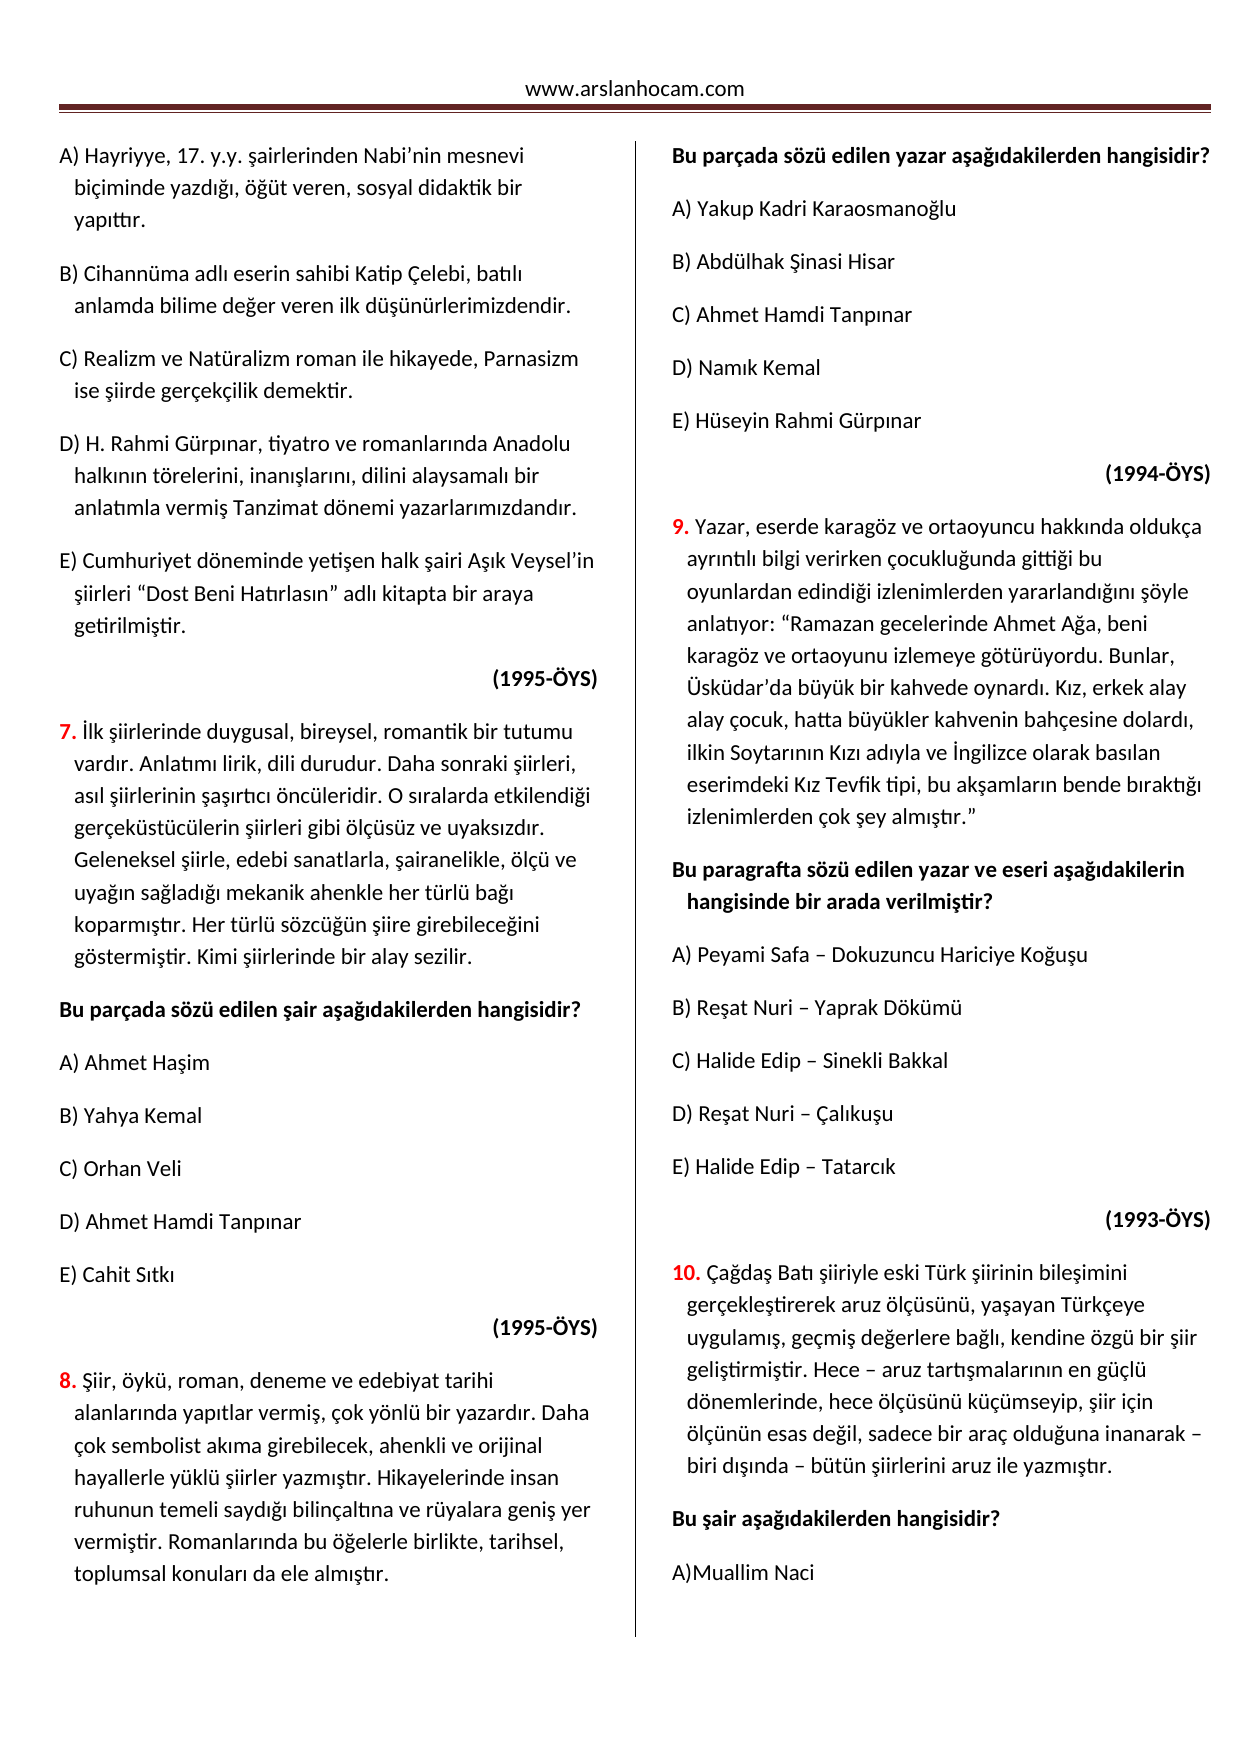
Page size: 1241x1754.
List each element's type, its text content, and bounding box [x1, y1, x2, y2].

text C) Ahmet Hamdi Tanpınar [672, 300, 1211, 328]
text B) Reşat Nuri – Yaprak Dökümü [672, 993, 1211, 1021]
text E) Halide Edip – Tatarcık [672, 1152, 1211, 1180]
text 7. İlk şiirlerinde duygusal, bireysel, romantik bir tutumu vardır. Anlatımı lirik, dili durudur. Daha sonraki şiirleri, asıl şiirlerinin şaşırtıcı öncüleridir. O sıralarda etkilendiği gerçeküstücülerin şiirleri gibi ölçüsüz ve uyaksızdır. Geleneksel şiirle, edebi sanatlarla, şairanelikle, ölçü ve uyağın sağladığı mekanik ahenkle her türlü bağı koparmıştır. Her türlü sözcüğün şiire girebileceğini göstermiştir. Kimi şiirlerinde bir alay sezilir. [59, 717, 598, 970]
text Bu parçada sözü edilen şair aşağıdakilerden hangisidir? [59, 995, 598, 1023]
text C) Halide Edip – Sinekli Bakkal [672, 1046, 1211, 1074]
text A) Hayriyye, 17. y.y. şairlerinden Nabi’nin mesnevi biçiminde yazdığı, öğüt veren, sosyal didaktik bir yapıttır. [59, 141, 598, 234]
text 8. Şiir, öykü, roman, deneme ve edebiyat tarihi alanlarında yapıtlar vermiş, çok yönlü bir yazardır. Daha çok sembolist akıma girebilecek, ahenkli ve orijinal hayallerle yüklü şiirler yazmıştır. Hikayelerinde insan ruhunun temeli saydığı bilinçaltına ve rüyalara geniş yer vermiştir. Romanlarında bu öğelerle birlikte, tarihsel, toplumsal konuları da ele almıştır. [59, 1366, 598, 1587]
text Bu parçada sözü edilen yazar aşağıdakilerden hangisidir? [672, 141, 1211, 169]
text B) Yahya Kemal [59, 1101, 598, 1129]
text B) Cihannüma adlı eserin sahibi Katip Çelebi, batılı anlamda bilime değer veren ilk düşünürlerimizdendir. [59, 259, 598, 319]
text (1993-ÖYS) [672, 1205, 1211, 1233]
text D) Namık Kemal [672, 353, 1211, 381]
text (1995-ÖYS) [59, 1313, 598, 1341]
text (1994-ÖYS) [672, 459, 1211, 487]
text A) Peyami Safa – Dokuzuncu Hariciye Koğuşu [672, 940, 1211, 968]
text Bu paragrafta sözü edilen yazar ve eseri aşağıdakilerin hangisinde bir arada verilmiştir? [672, 855, 1211, 915]
text A)Muallim Naci [672, 1558, 1211, 1586]
text A) Ahmet Haşim [59, 1048, 598, 1076]
text D) Ahmet Hamdi Tanpınar [59, 1207, 598, 1235]
text E) Cumhuriyet döneminde yetişen halk şairi Aşık Veysel’in şiirleri “Dost Beni Hatırlasın” adlı kitapta bir araya getirilmiştir. [59, 546, 598, 639]
text D) Reşat Nuri – Çalıkuşu [672, 1099, 1211, 1127]
text A) Yakup Kadri Karaosmanoğlu [672, 194, 1211, 222]
text D) H. Rahmi Gürpınar, tiyatro ve romanlarında Anadolu halkının törelerini, inanışlarını, dilini alaysamalı bir anlatımla vermiş Tanzimat dönemi yazarlarımızdandır. [59, 429, 598, 521]
text C) Orhan Veli [59, 1154, 598, 1182]
text 10. Çağdaş Batı şiiriyle eski Türk şiirinin bileşimini gerçekleştirerek aruz ölçüsünü, yaşayan Türkçeye uygulamış, geçmiş değerlere bağlı, kendine özgü bir şiir geliştirmiştir. Hece – aruz tartışmalarının en güçlü dönemlerinde, hece ölçüsünü küçümseyip, şiir için ölçünün esas değil, sadece bir araç olduğuna inanarak – biri dışında – bütün şiirlerini aruz ile yazmıştır. [672, 1258, 1211, 1479]
text 9. Yazar, eserde karagöz ve ortaoyuncu hakkında oldukça ayrıntılı bilgi verirken çocukluğunda gittiği bu oyunlardan edindiği izlenimlerden yararlandığını şöyle anlatıyor: “Ramazan gecelerinde Ahmet Ağa, beni karagöz ve ortaoyunu izlemeye götürüyordu. Bunlar, Üsküdar’da büyük bir kahvede oynardı. Kız, erkek alay alay çocuk, hatta büyükler kahvenin bahçesine dolardı, ilkin Soytarının Kızı adıyla ve İngilizce olarak basılan eserimdeki Kız Tevfik tipi, bu akşamların bende bıraktığı izlenimlerden çok şey almıştır.” [672, 512, 1211, 830]
text Bu şair aşağıdakilerden hangisidir? [672, 1504, 1211, 1533]
text (1995-ÖYS) [59, 664, 598, 692]
text B) Abdülhak Şinasi Hisar [672, 247, 1211, 275]
text E) Hüseyin Rahmi Gürpınar [672, 406, 1211, 434]
text E) Cahit Sıtkı [59, 1260, 598, 1288]
text C) Realizm ve Natüralizm roman ile hikayede, Parnasizm ise şiirde gerçekçilik demektir. [59, 344, 598, 404]
